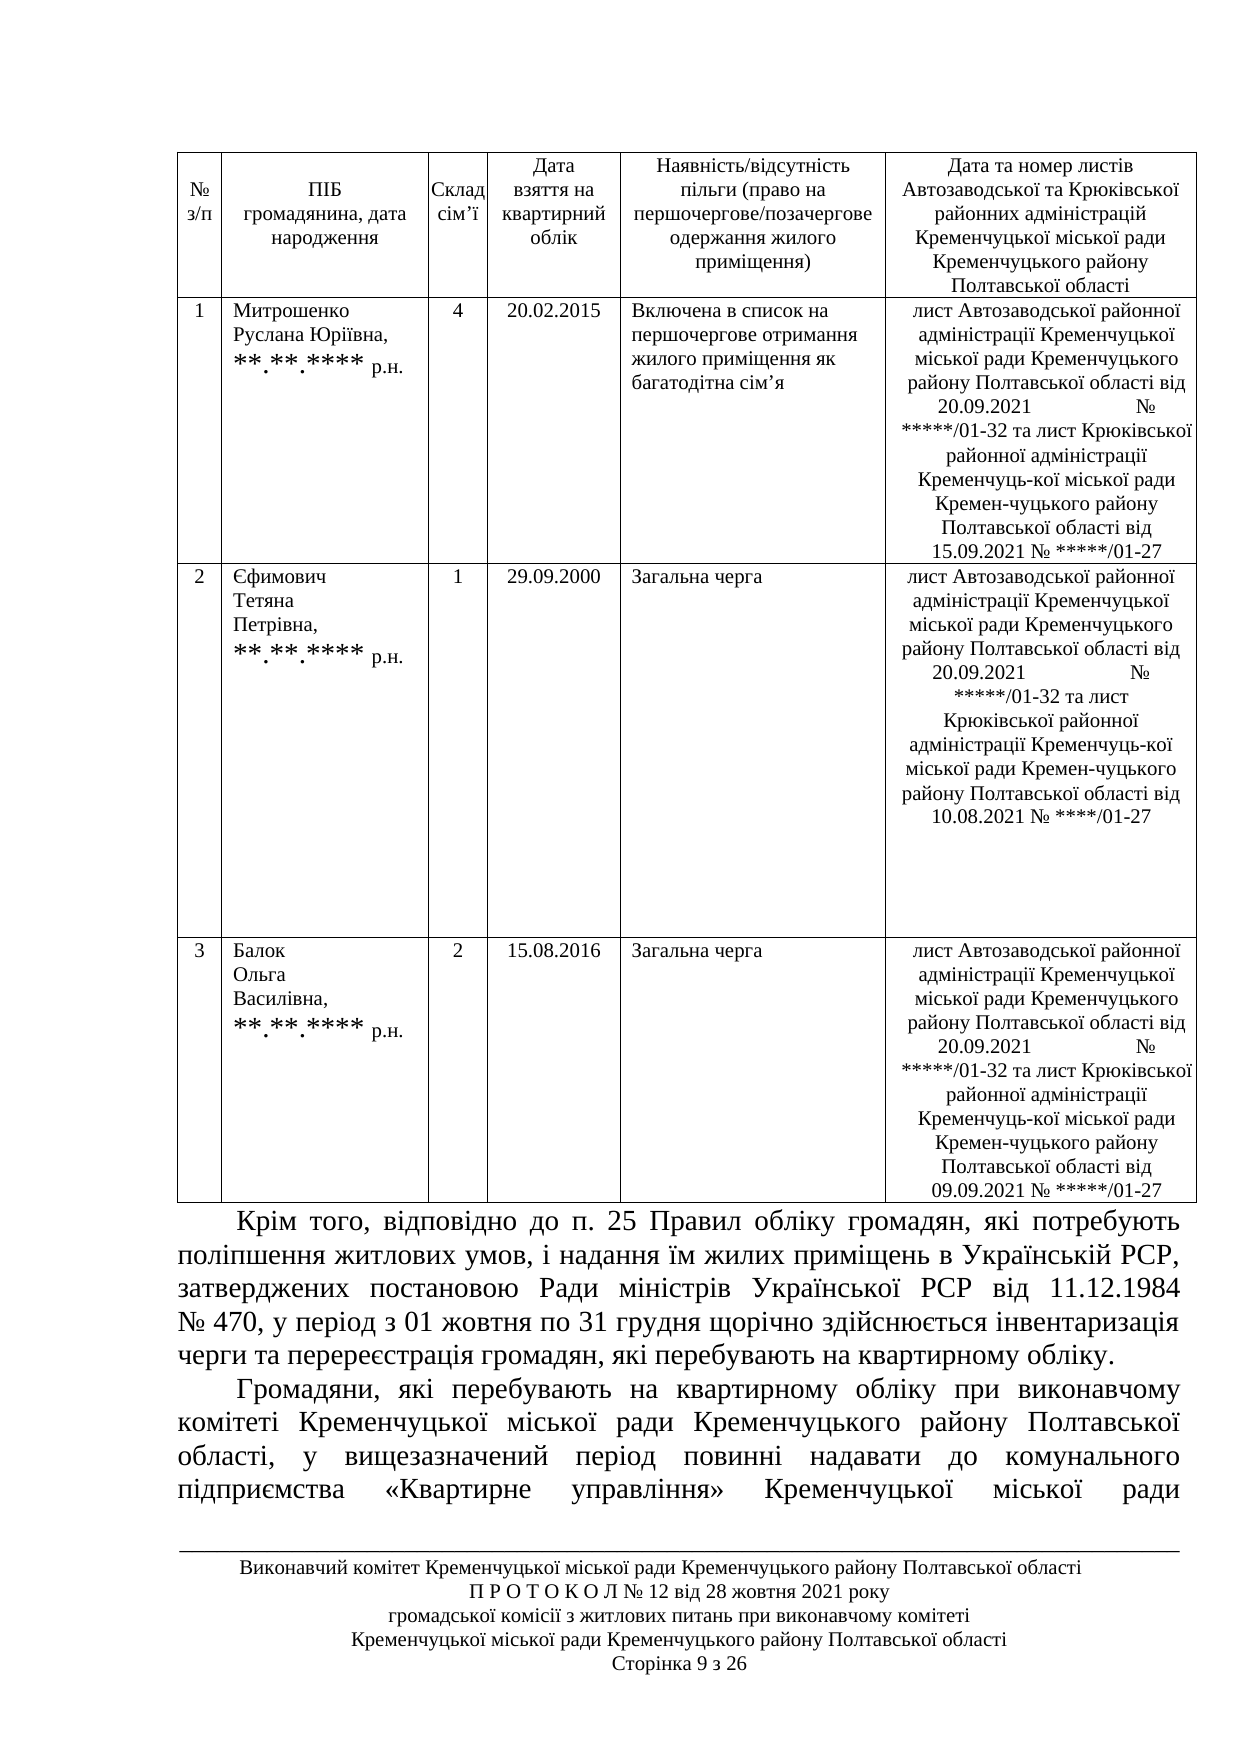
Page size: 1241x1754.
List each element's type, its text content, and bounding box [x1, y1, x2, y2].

table_cell лист Автозаводської районної адміністрації Кременчуцької міської ради Кременчуцького району Полтавської області від 20.09.2021 № *****/01-32 та лист Крюківської районної адміністрації Кременчуць-кої міської ради Кремен-чуцького району Полтавської області від 10.08.2021 № ****/01-27 [886, 564, 1196, 937]
table_cell 15.08.2016 [488, 938, 620, 1202]
table_cell 1 [178, 298, 221, 563]
table_header Дата взяття на квартирний облік [488, 153, 620, 297]
table_cell лист Автозаводської районної адміністрації Кременчуцької міської ради Кременчуцького району Полтавської області від 20.09.2021 № *****/01-32 та лист Крюківської районної адміністрації Кременчуць-кої міської ради Кремен-чуцького району Полтавської області від 09.09.2021 № *****/01-27 [886, 938, 1196, 1202]
text Крім того, відповідно до п. 25 Правил обліку громадян, які потребують поліпшення житлових умов, і надання їм жилих приміщень в Українській РСР, затверджених постановою Ради міністрів Української РСР від 11.12.1984 № 470, у період з 01 жовтня по 31 грудня щорічно здійснюється інвентаризація черги та перереєстрація громадян, які перебувають на квартирному обліку. [177, 1203, 1181, 1371]
table_cell 4 [429, 298, 487, 563]
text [177, 1371, 1181, 1505]
table_header ПІБ громадянина, дата народження [222, 153, 428, 297]
table_header Дата та номер листів Автозаводської та Крюківської районних адміністрацій Кременчуцької міської ради Кременчуцького району Полтавської області [886, 153, 1196, 297]
table_cell Включена в список на першочергове отримання жилого приміщення як багатодітна сім’я [621, 298, 885, 563]
table_cell 2 [178, 564, 221, 937]
table_cell Загальна черга [621, 564, 885, 937]
table_cell 29.09.2000 [488, 564, 620, 937]
table_cell 3 [178, 938, 221, 1202]
table_header Склад сім’ї [429, 153, 487, 297]
table_header Наявність/відсутність пільги (право на першочергове/позачергове одержання жилого приміщення) [621, 153, 885, 297]
table_cell Єфимович Тетяна Петрівна, **.**.**** р.н. [222, 564, 428, 937]
table_cell 20.02.2015 [488, 298, 620, 563]
table_header № з/п [178, 153, 221, 297]
table_cell Балок Ольга Василівна, **.**.**** р.н. [222, 938, 428, 1202]
table_cell Митрошенко Руслана Юріївна, **.**.**** р.н. [222, 298, 428, 563]
table_cell лист Автозаводської районної адміністрації Кременчуцької міської ради Кременчуцького району Полтавської області від 20.09.2021 № *****/01-32 та лист Крюківської районної адміністрації Кременчуць-кої міської ради Кремен-чуцького району Полтавської області від 15.09.2021 № *****/01-27 [886, 298, 1196, 563]
table_cell 2 [429, 938, 487, 1202]
table_cell 1 [429, 564, 487, 937]
table_cell Загальна черга [621, 938, 885, 1202]
